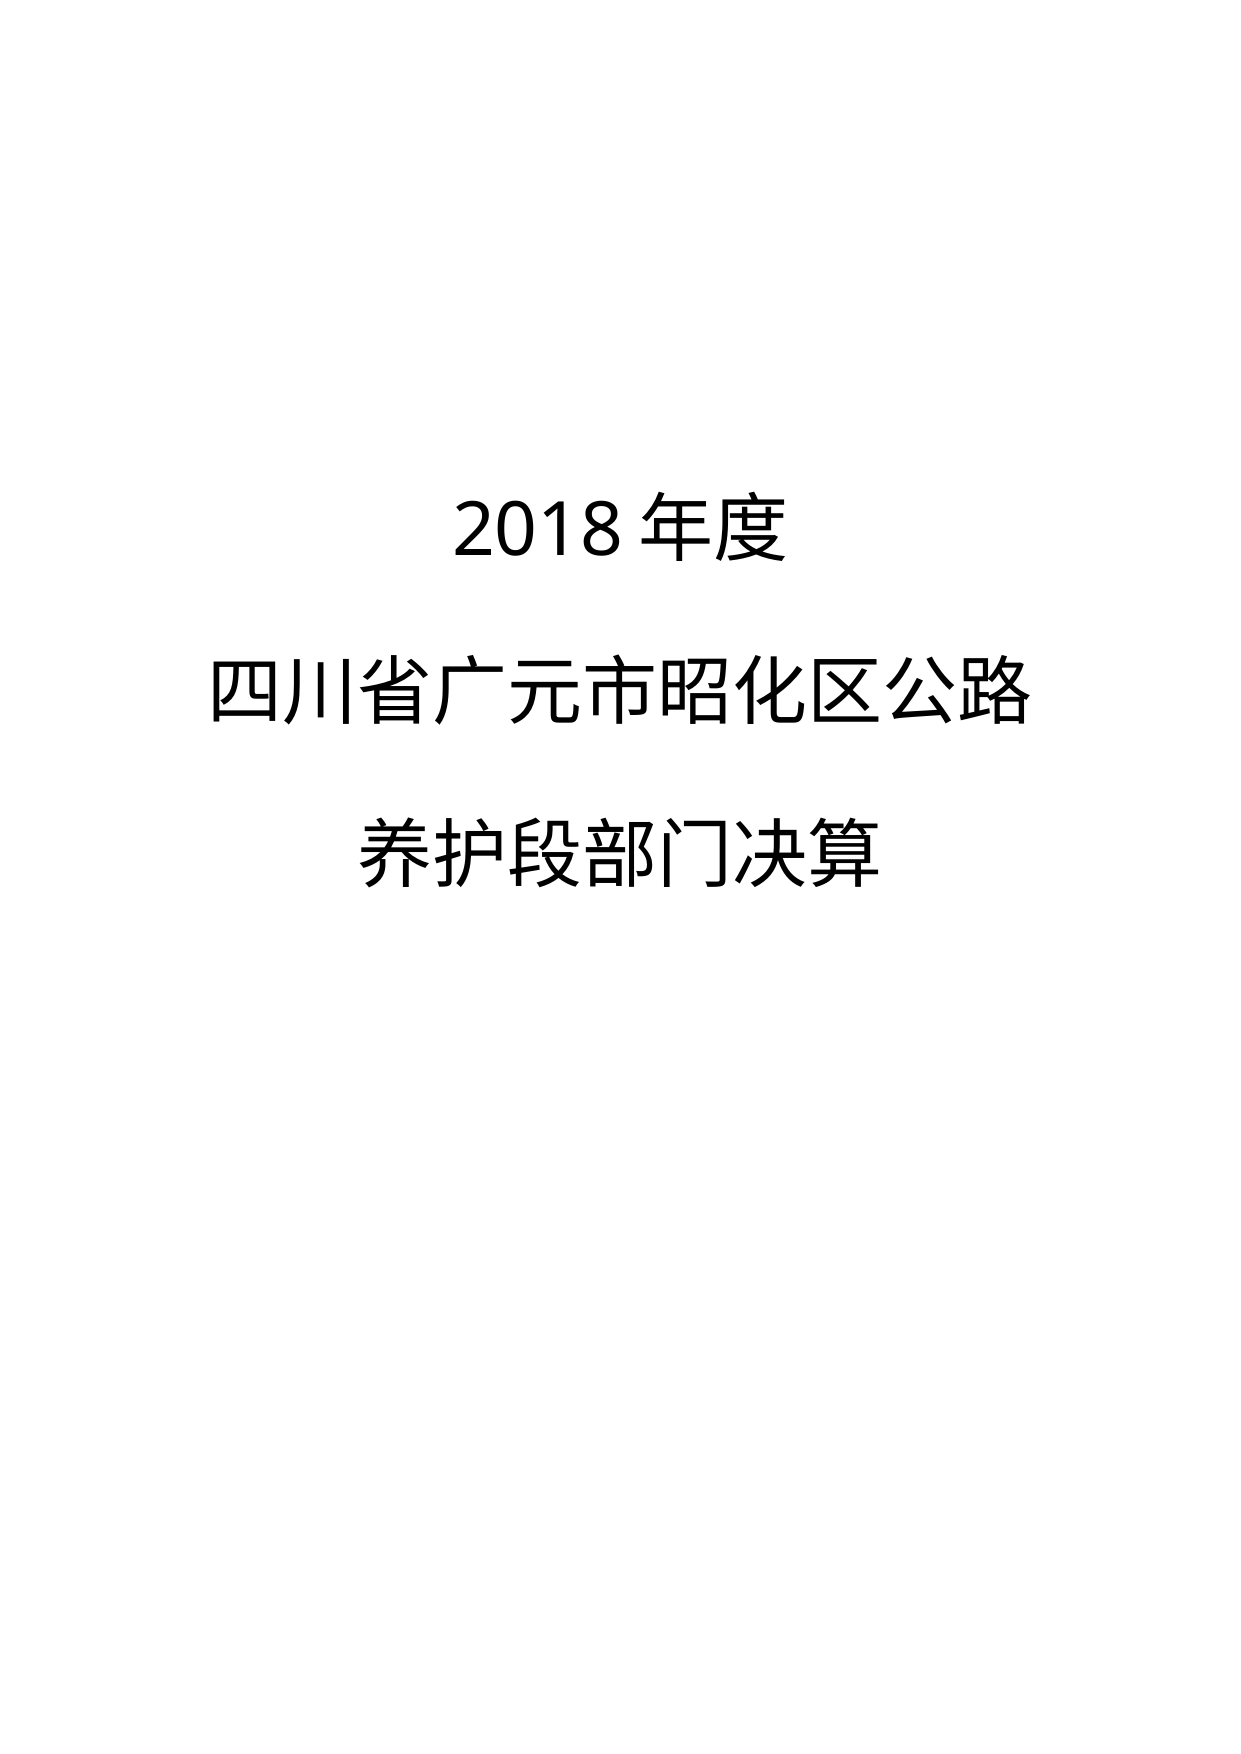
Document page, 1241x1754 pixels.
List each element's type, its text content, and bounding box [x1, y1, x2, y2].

text 2018年度 [187, 468, 1053, 577]
text 四川省广元市昭化区公路养护段部门决算 [187, 632, 1053, 903]
